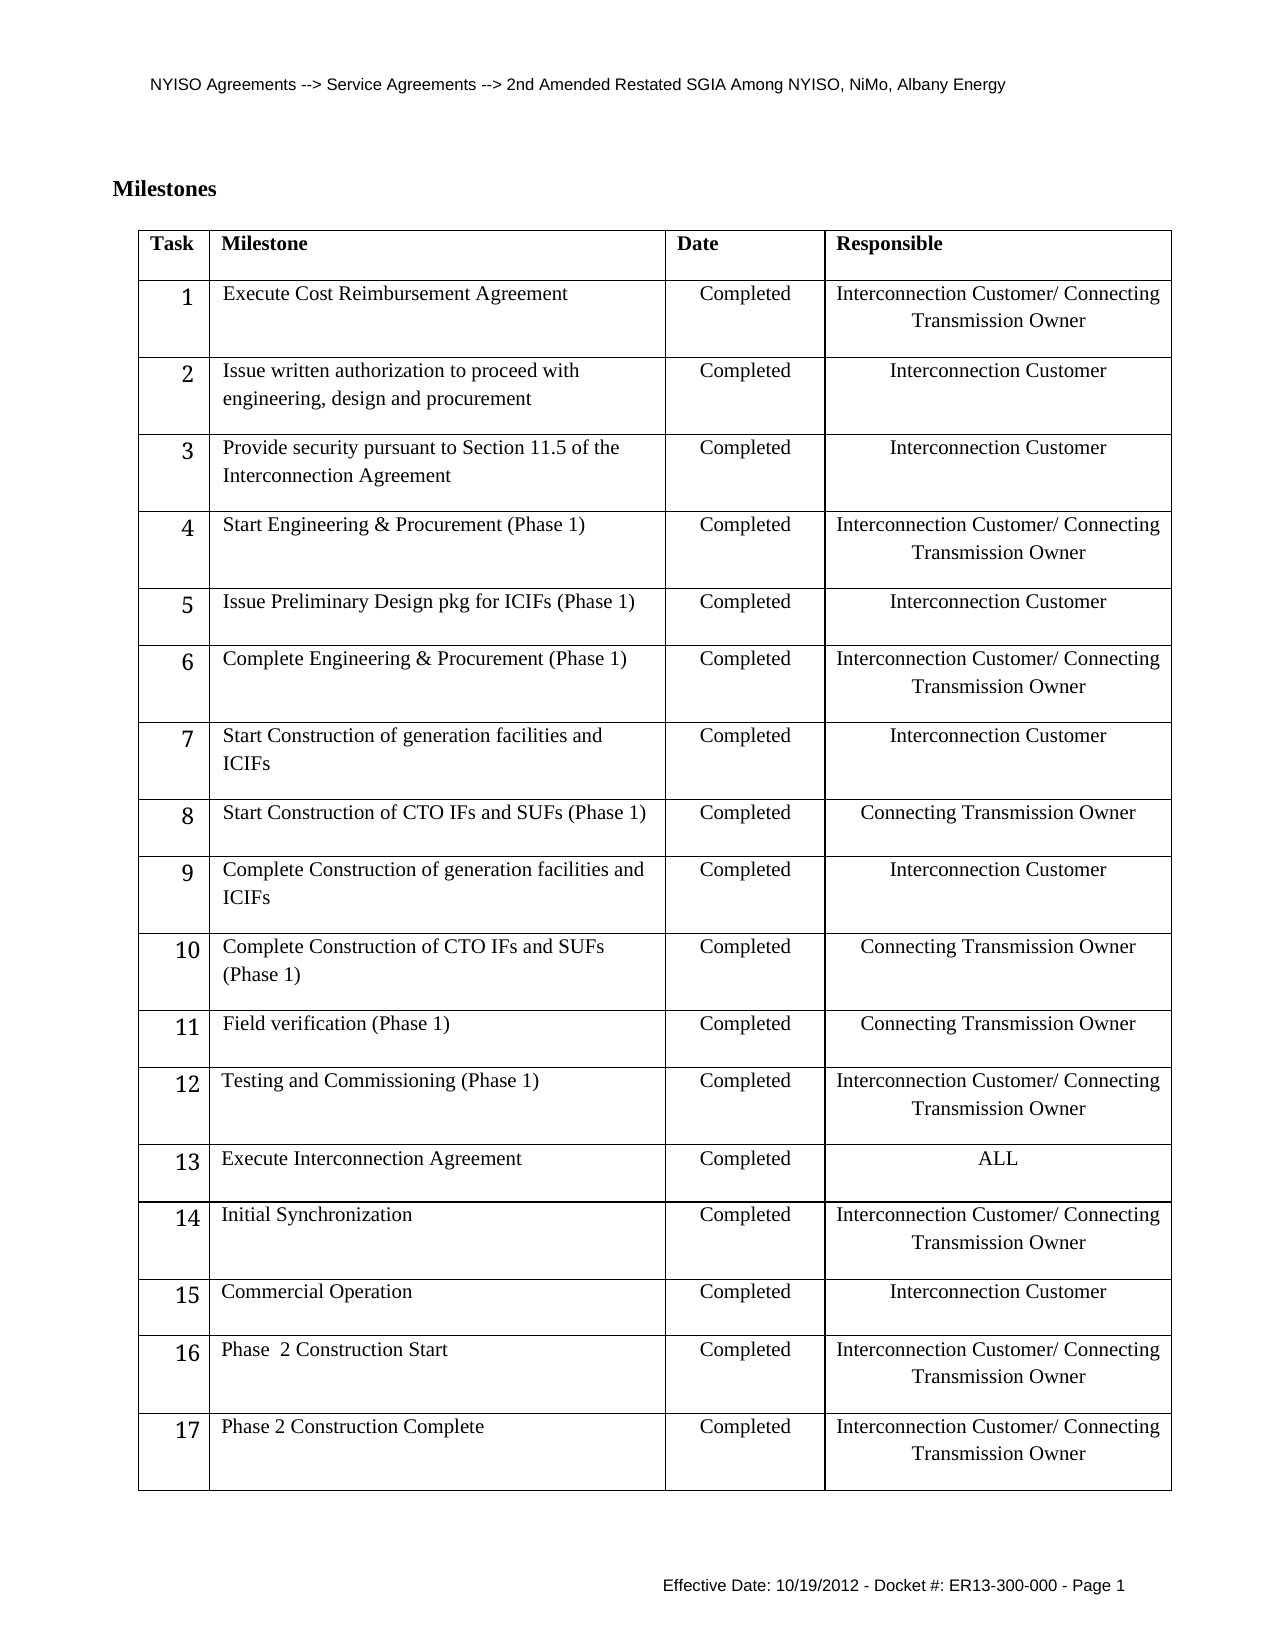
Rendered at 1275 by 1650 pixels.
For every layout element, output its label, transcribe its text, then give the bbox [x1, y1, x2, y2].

table_cell Interconnection Customer/ Connecting Transmission Owner [826, 512, 1171, 588]
table_cell Phase 2 Construction Complete [210, 1414, 665, 1489]
table_cell Execute Cost Reimbursement Agreement [210, 281, 665, 357]
table_cell Complete Construction of CTO IFs and SUFs (Phase 1) [210, 934, 665, 1010]
subtitle Milestones [112, 175, 1125, 201]
table_cell Issue Preliminary Design pkg for ICIFs (Phase 1) [210, 589, 665, 645]
table_cell Commercial Operation [210, 1280, 665, 1335]
table_cell Interconnection Customer/ Connecting Transmission Owner [826, 281, 1171, 357]
table_cell Phase 2 Construction Start [210, 1336, 665, 1412]
table_cell [139, 857, 209, 933]
table_cell [139, 1068, 209, 1144]
table_cell Completed [666, 934, 824, 1010]
table_cell Start Construction of CTO IFs and SUFs (Phase 1) [210, 800, 665, 856]
table_cell Initial Synchronization [210, 1203, 665, 1278]
table_cell Complete Engineering & Procurement (Phase 1) [210, 646, 665, 722]
table_header Task [139, 231, 209, 280]
table_cell Connecting Transmission Owner [826, 800, 1171, 856]
table_header Milestone [210, 231, 665, 280]
table_cell [139, 1011, 209, 1067]
table_cell Completed [666, 435, 824, 511]
table_cell [139, 1280, 209, 1335]
table_cell Complete Construction of generation facilities and ICIFs [210, 857, 665, 933]
table_cell Completed [666, 512, 824, 588]
table_cell [139, 589, 209, 645]
table_cell Completed [666, 1414, 824, 1489]
table_cell Execute Interconnection Agreement [210, 1145, 665, 1201]
table_cell Completed [666, 1011, 824, 1067]
table_cell [139, 281, 209, 357]
table_cell Interconnection Customer [826, 435, 1171, 511]
table_header Responsible [826, 231, 1171, 280]
table_cell Connecting Transmission Owner [826, 934, 1171, 1010]
table_cell Provide security pursuant to Section 11.5 of the Interconnection Agreement [210, 435, 665, 511]
table_cell Interconnection Customer [826, 589, 1171, 645]
table_cell Completed [666, 358, 824, 434]
table_cell Completed [666, 1203, 824, 1278]
table_cell Completed [666, 1336, 824, 1412]
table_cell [826, 1336, 1171, 1412]
table_cell Interconnection Customer [826, 723, 1171, 799]
table_cell Completed [666, 1145, 824, 1201]
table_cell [826, 1414, 1171, 1489]
table_cell Start Construction of generation facilities and ICIFs [210, 723, 665, 799]
table_cell Completed [666, 281, 824, 357]
table_cell [139, 435, 209, 511]
table_cell Issue written authorization to proceed with engineering, design and procurement [210, 358, 665, 434]
table_cell Interconnection Customer/ Connecting Transmission Owner [826, 1068, 1171, 1144]
table_cell [139, 358, 209, 434]
table_cell Completed [666, 800, 824, 856]
table_cell [139, 512, 209, 588]
table_cell Interconnection Customer [826, 857, 1171, 933]
table_cell [139, 1414, 209, 1489]
table_cell Interconnection Customer/ Connecting Transmission Owner [826, 1203, 1171, 1278]
table_cell Testing and Commissioning (Phase 1) [210, 1068, 665, 1144]
table_cell Completed [666, 857, 824, 933]
table_cell Interconnection Customer/ Connecting Transmission Owner [826, 646, 1171, 722]
table_cell Completed [666, 1068, 824, 1144]
table_header Date [666, 231, 824, 280]
table_cell [139, 800, 209, 856]
table_cell Start Engineering & Procurement (Phase 1) [210, 512, 665, 588]
table_cell [139, 1145, 209, 1201]
table_cell [139, 1203, 209, 1278]
table_cell Field verification (Phase 1) [210, 1011, 665, 1067]
table_cell Interconnection Customer [826, 1280, 1171, 1335]
table_cell [139, 723, 209, 799]
table_cell [139, 1336, 209, 1412]
table_cell [139, 934, 209, 1010]
table_cell Completed [666, 1280, 824, 1335]
table_cell Completed [666, 589, 824, 645]
table_cell ALL [826, 1145, 1171, 1201]
table_cell [139, 646, 209, 722]
table_cell Completed [666, 723, 824, 799]
table_cell Completed [666, 646, 824, 722]
table_cell Connecting Transmission Owner [826, 1011, 1171, 1067]
table_cell Interconnection Customer [826, 358, 1171, 434]
